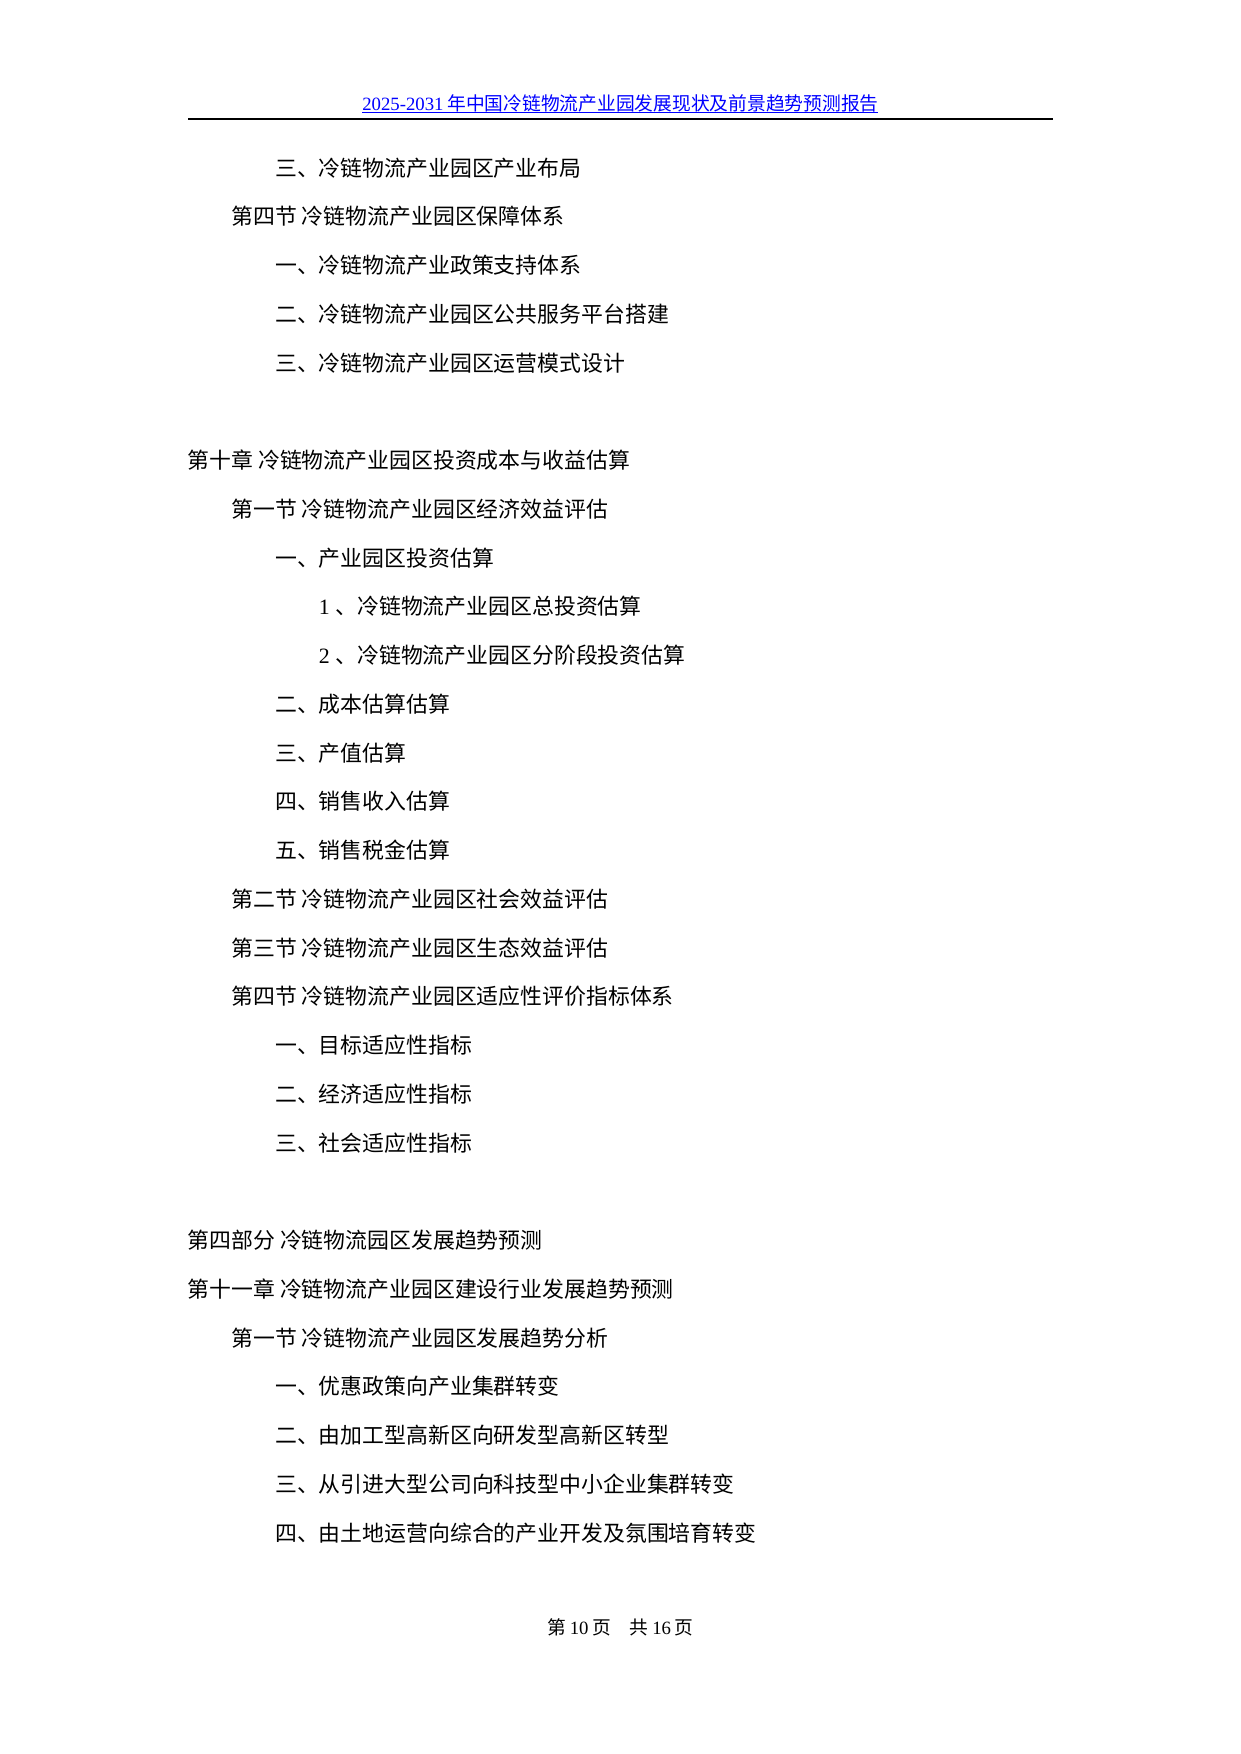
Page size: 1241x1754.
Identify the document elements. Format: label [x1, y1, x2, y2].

text [187, 150, 1053, 1548]
